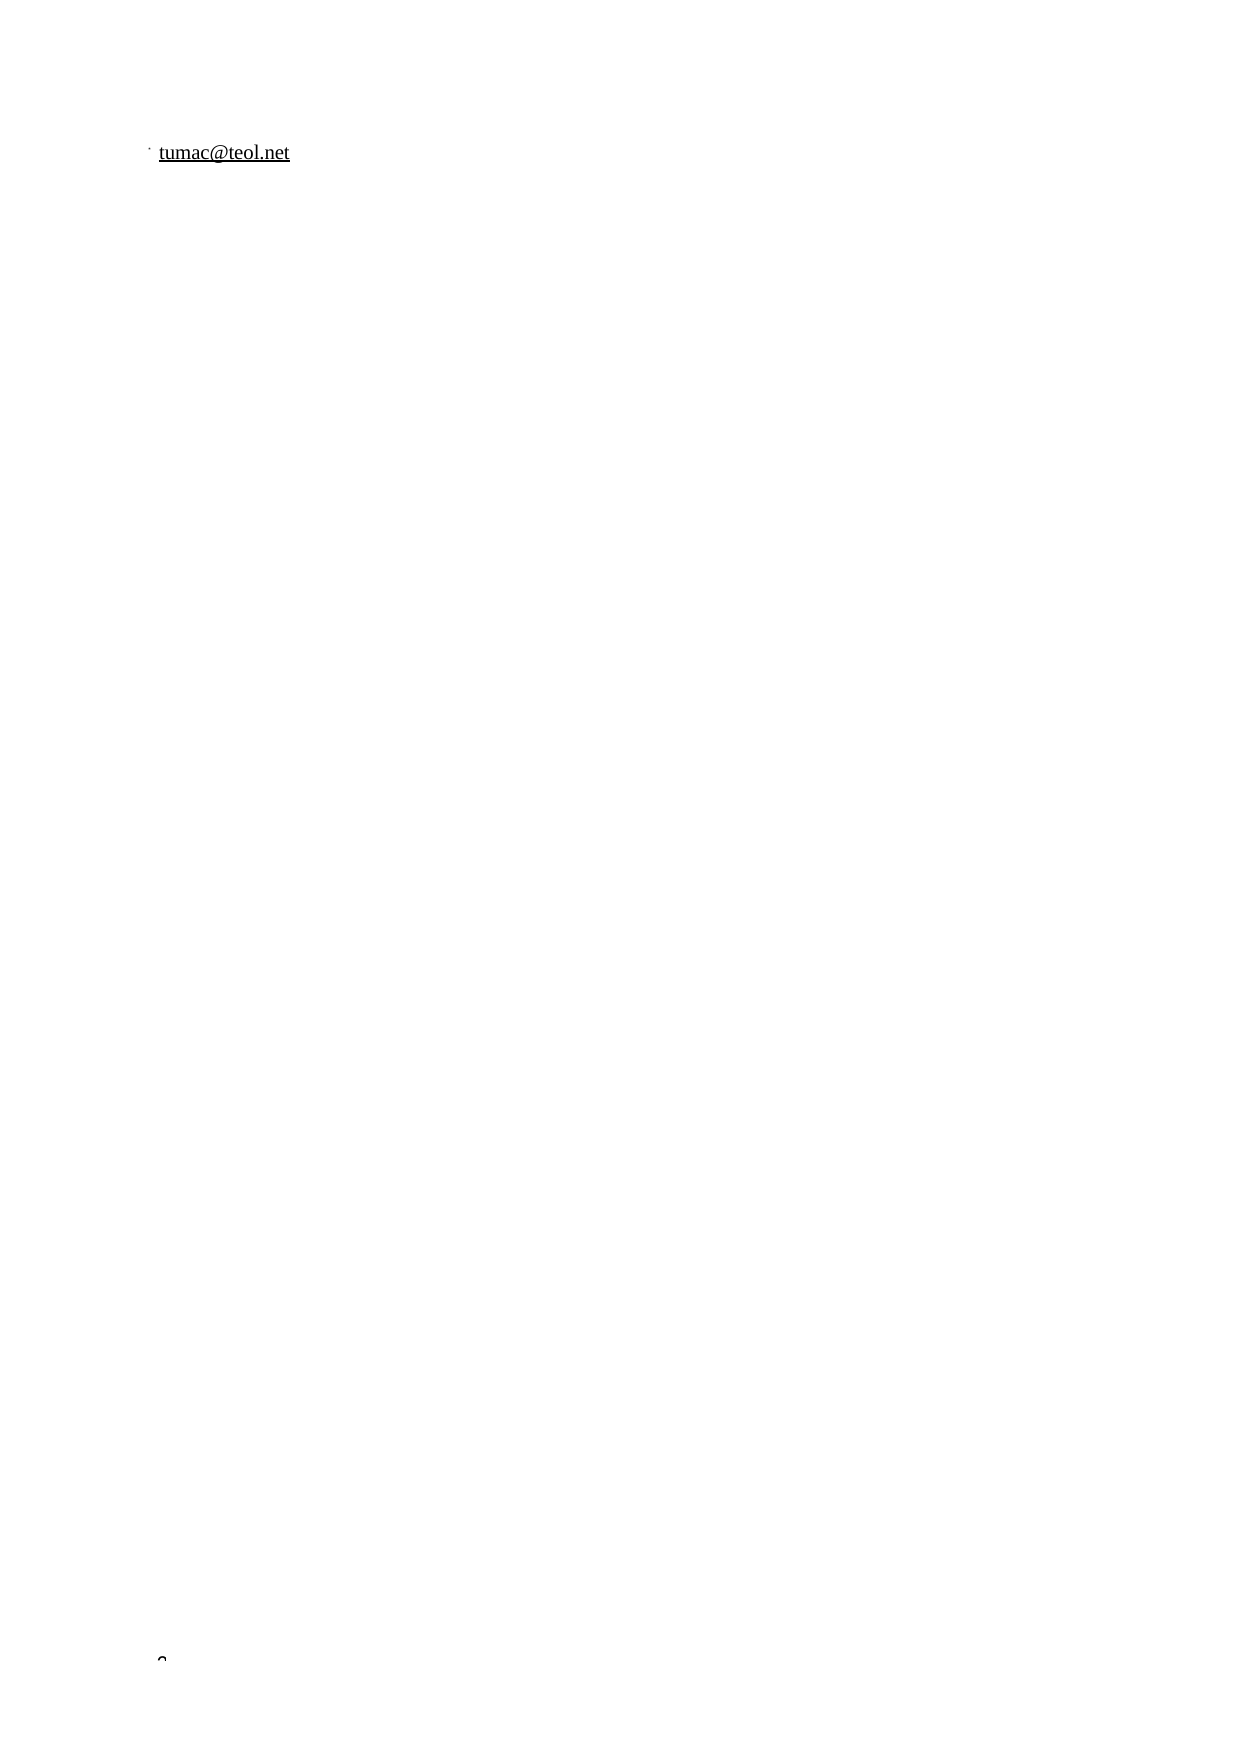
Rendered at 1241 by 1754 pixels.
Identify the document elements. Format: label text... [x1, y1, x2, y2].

list tumac@teol.net [147, 139, 1105, 164]
